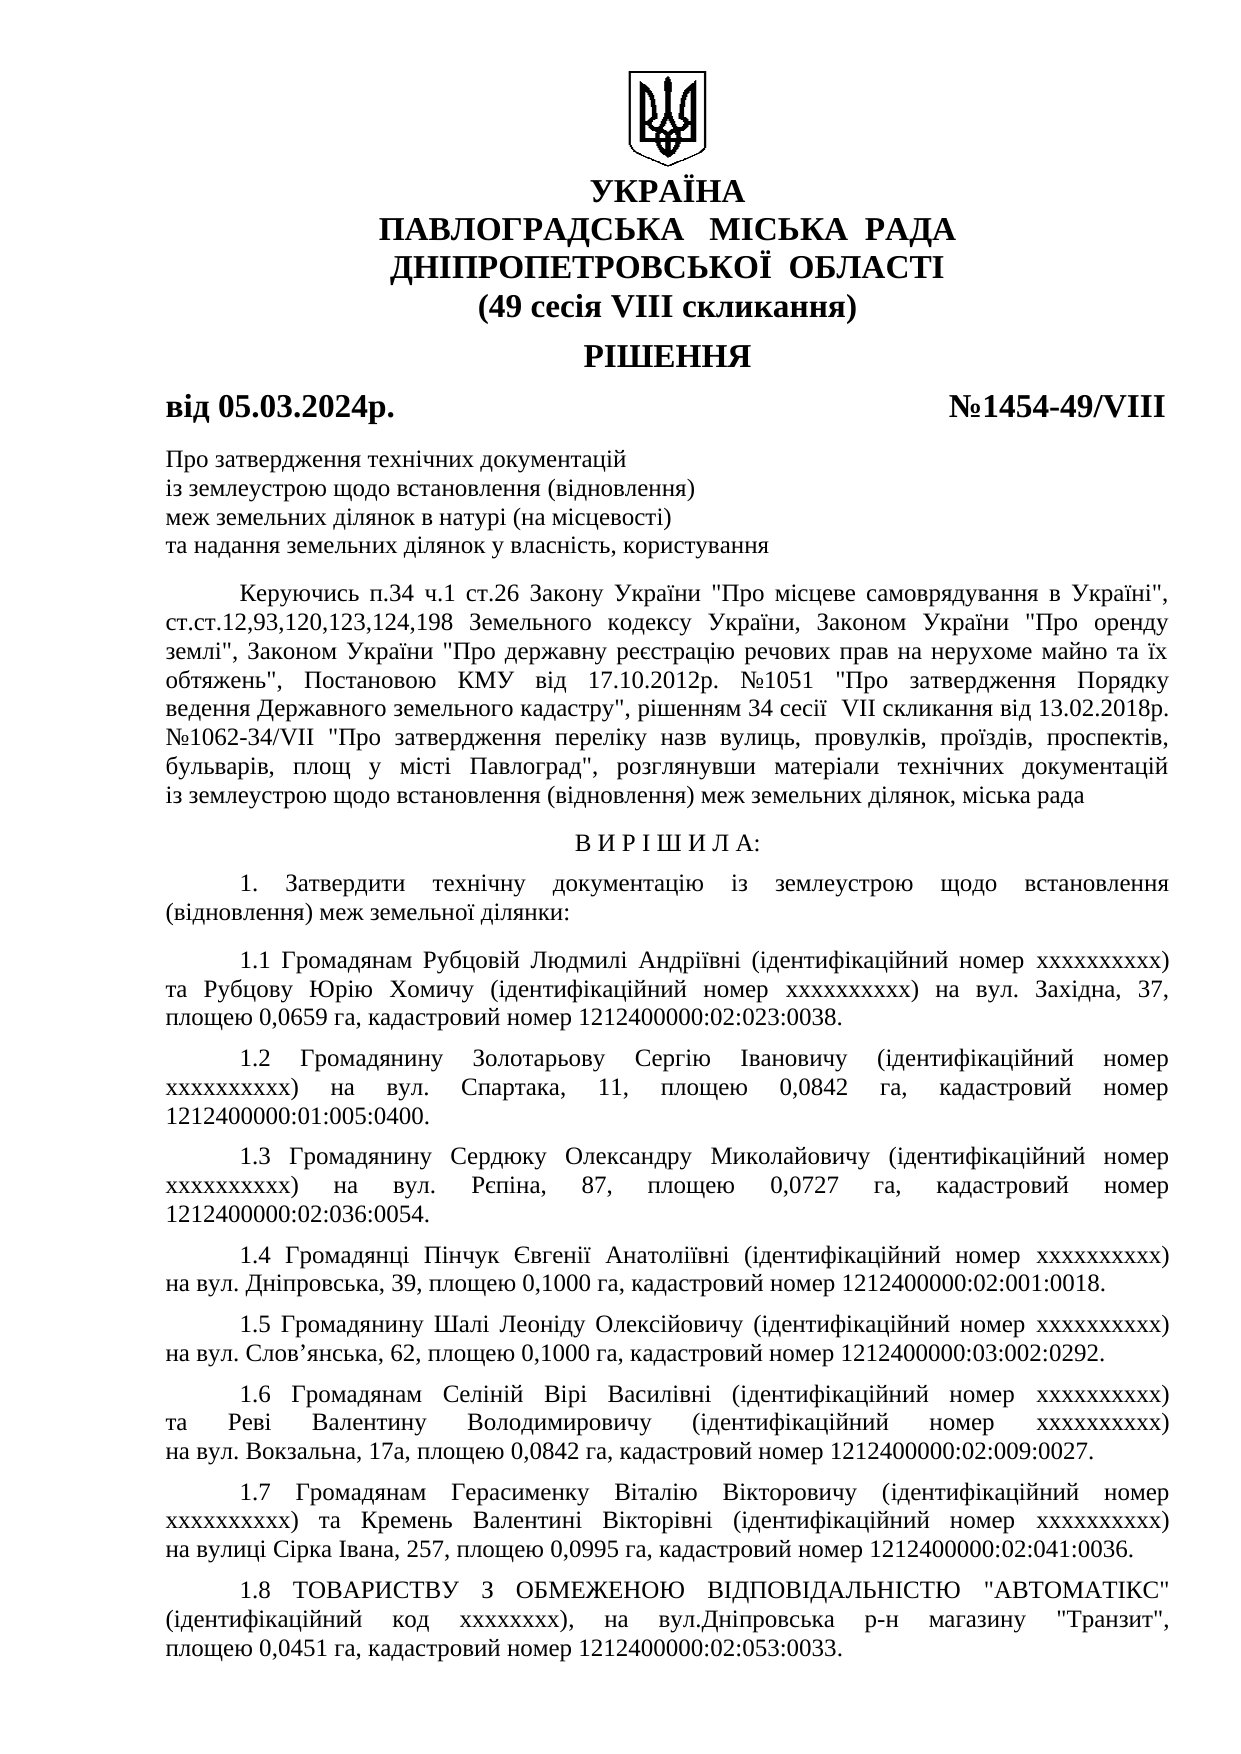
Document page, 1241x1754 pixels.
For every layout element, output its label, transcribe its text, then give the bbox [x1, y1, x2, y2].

text РІШЕННЯ [165, 336, 1169, 375]
text 1.7 Громадянам Герасименку Віталію Вікторовичу (ідентифікаційний номер хххххххххх) та Кремень Валентині Вікторівні (ідентифікаційний номер хххххххххх) на вулиці Сірка Івана, 257, площею 0,0995 га, кадастровий номер 1212400000:02:041:0036. [165, 1477, 1169, 1563]
text 1.1 Громадянам Рубцовій Людмилі Андріївні (ідентифікаційний номер хххххххххх) та Рубцову Юрію Хомичу (ідентифікаційний номер хххххххххх) на вул. Західна, 37, площею 0,0659 га, кадастровий номер 1212400000:02:023:0038. [165, 945, 1169, 1031]
text ПАВЛОГРАДСЬКА МІСЬКА РАДА [165, 209, 1169, 248]
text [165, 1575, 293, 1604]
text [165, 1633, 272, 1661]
text УКРАЇНА [165, 171, 1169, 209]
text 1.2 Громадянину Золотарьову Сергію Івановичу (ідентифікаційний номер хххххххххх) на вул. Спартака, 11, площею 0,0842 га, кадастровий номер 1212400000:01:005:0400. [165, 1043, 1169, 1129]
text 1.5 Громадянину Шалі Леоніду Олексійовичу (ідентифікаційний номер хххххххххх) на вул. Слов’янська, 62, площею 0,1000 га, кадастровий номер 1212400000:03:002:0292. [165, 1309, 1169, 1367]
text Керуючись п.34 ч.1 ст.26 Закону України "Про місцеве самоврядування в Україні", ст.ст.12,93,120,123,124,198 Земельного кодексу України, Законом України "Про оренду землі", Законом України "Про державну реєстрацію речових прав на нерухоме майно та їх обтяжень", Постановою КМУ від 17.10.2012р. №1051 "Про затвердження Порядку ведення Державного земельного кадастру", рішенням 34 сесії VII скликання від 13.02.2018р. №1062-34/VII "Про затвердження переліку назв вулиць, провулків, проїздів, проспектів, бульварів, площ у місті Павлоград", розглянувши матеріали технічних документацій із землеустрою щодо встановлення (відновлення) меж земельних ділянок, міська рада [165, 578, 1169, 808]
picture [621, 65, 714, 172]
text 1.8 ТОВАРИСТВУ З ОБМЕЖЕНОЮ ВІДПОВІДАЛЬНІСТЮ "АВТОМАТІКС" (ідентифікаційний код хххххххх), на вул.Дніпровська р-н магазину "Транзит", площею 0,0451 га, кадастровий номер 1212400000:02:053:0033. [837, 1575, 1169, 1661]
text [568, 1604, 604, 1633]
text та надання земельних ділянок у власність, користування [165, 531, 1169, 559]
text 1. Затвердити технічну документацію із землеустрою щодо встановлення (відновлення) меж земельної ділянки: [165, 868, 1169, 926]
text Про затвердження технічних документацій [165, 444, 1169, 473]
text (49 сесія VІІІ скликання) [165, 286, 1169, 324]
text від 05.03.2024р. №1454-49/VIII [165, 387, 1169, 425]
text 1.3 Громадянину Сердюку Олександру Миколайовичу (ідентифікаційний номер хххххххххх) на вул. Рєпіна, 87, площею 0,0727 га, кадастровий номер 1212400000:02:036:0054. [165, 1141, 1169, 1228]
text ДНІПРОПЕТРОВСЬКОЇ ОБЛАСТІ [165, 248, 1169, 286]
text 1.4 Громадянці Пінчук Євгенії Анатоліївні (ідентифікаційний номер хххххххххх) на вул. Дніпровська, 39, площею 0,1000 га, кадастровий номер 1212400000:02:001:0018. [165, 1240, 1169, 1297]
text 1.6 Громадянам Селіній Вірі Василівні (ідентифікаційний номер хххххххххх) та Реві Валентину Володимировичу (ідентифікаційний номер хххххххххх) на вул. Вокзальна, 17а, площею 0,0842 га, кадастровий номер 1212400000:02:009:0027. [165, 1379, 1169, 1465]
text із землеустрою щодо встановлення (відновлення) [165, 473, 1169, 502]
text меж земельних ділянок в натурі (на місцевості) [165, 502, 1169, 531]
text В И Р І Ш И Л А: [165, 828, 1169, 856]
